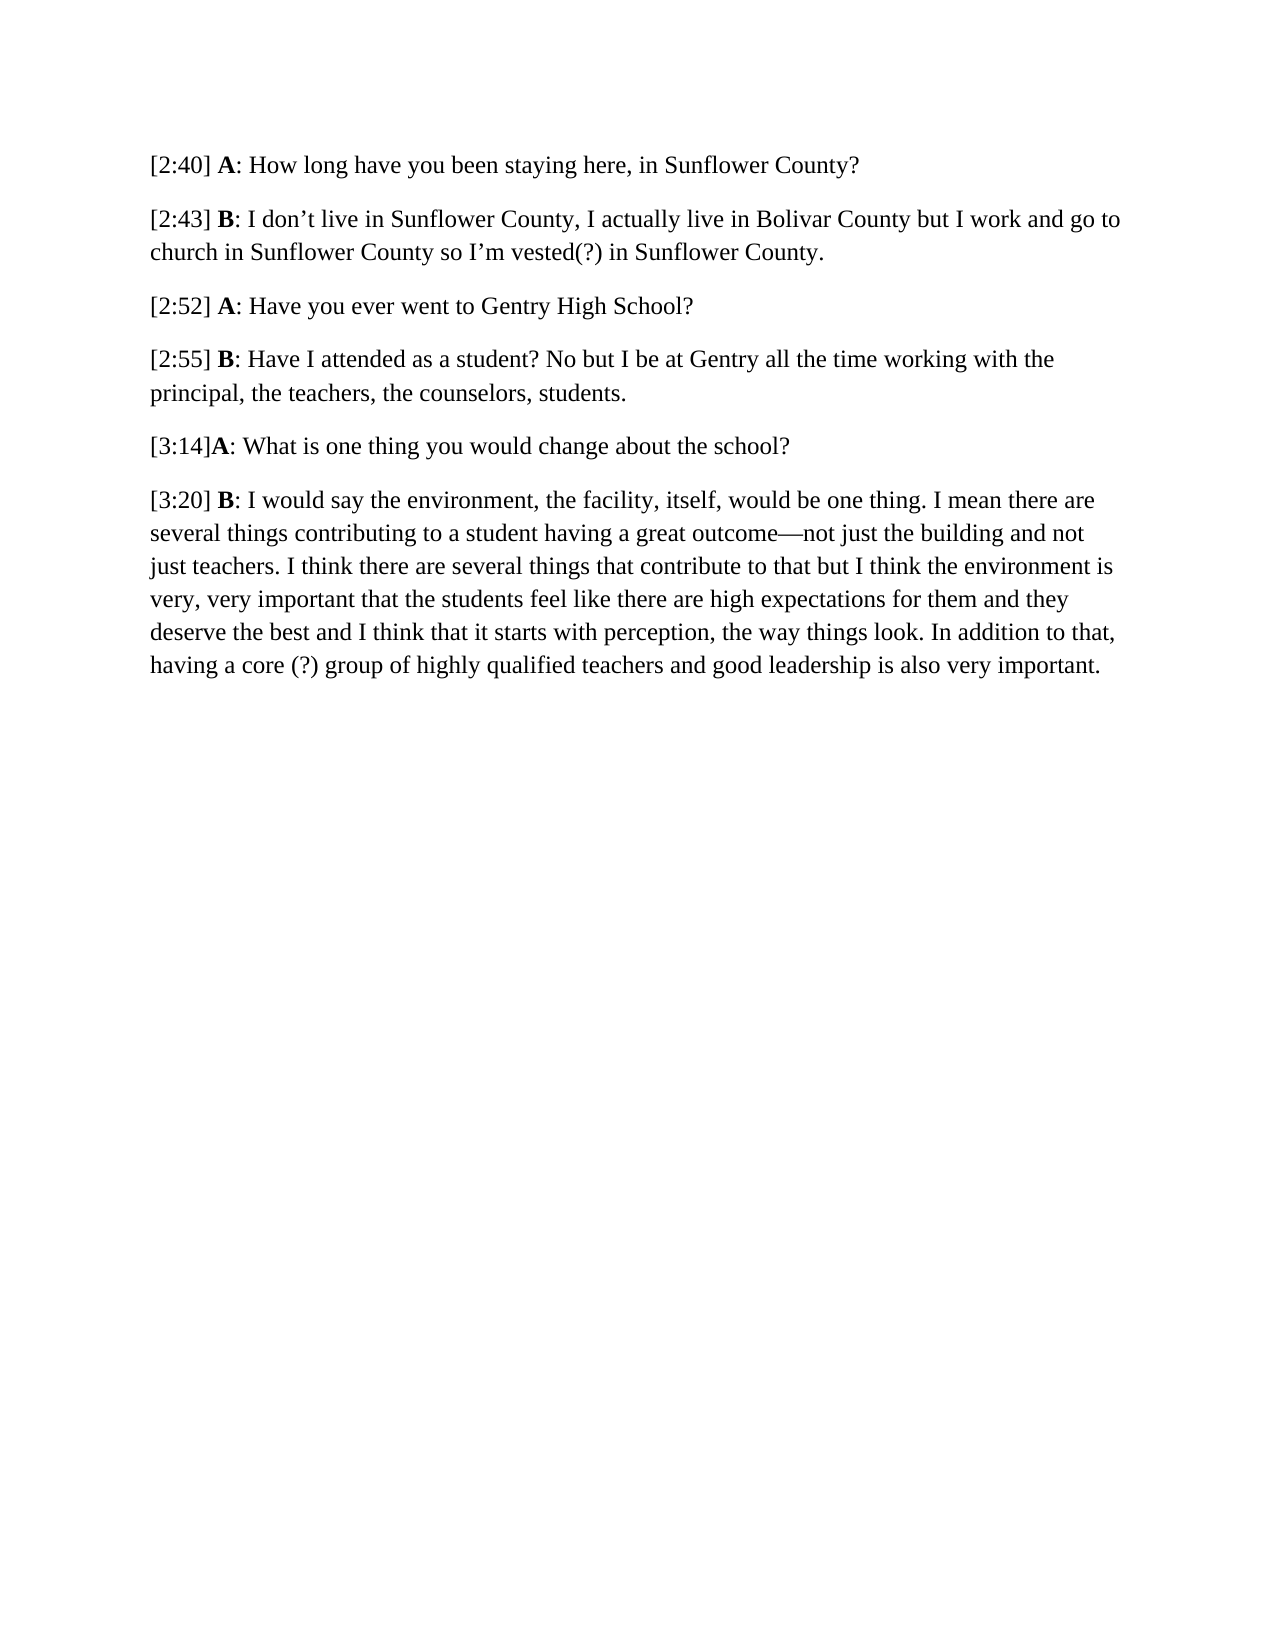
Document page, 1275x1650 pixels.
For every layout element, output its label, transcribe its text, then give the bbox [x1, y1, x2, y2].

text [2:40] A: How long have you been staying here, in Sunflower County? [150, 150, 1125, 179]
text [2:52] A: Have you ever went to Gentry High School? [150, 291, 1125, 319]
text [2:43] B: I don’t live in Sunflower County, I actually live in Bolivar County but I work and go to church in Sunflower County so I’m vested(?) in Sunflower County. [150, 204, 1125, 266]
text [2:55] B: Have I attended as a student? No but I be at Gentry all the time working with the principal, the teachers, the counselors, students. [150, 344, 1125, 406]
text [3:14]A: What is one thing you would change about the school? [150, 431, 1125, 460]
text [3:20] B: I would say the environment, the facility, itself, would be one thing. I mean there are several things contributing to a student having a great outcome—not just the building and not just teachers. I think there are several things that contribute to that but I think the environment is very, very important that the students feel like there are high expectations for them and they deserve the best and I think that it starts with perception, the way things look. In addition to that, having a core (?) group of highly qualified teachers and good leadership is also very important. [150, 485, 1125, 679]
